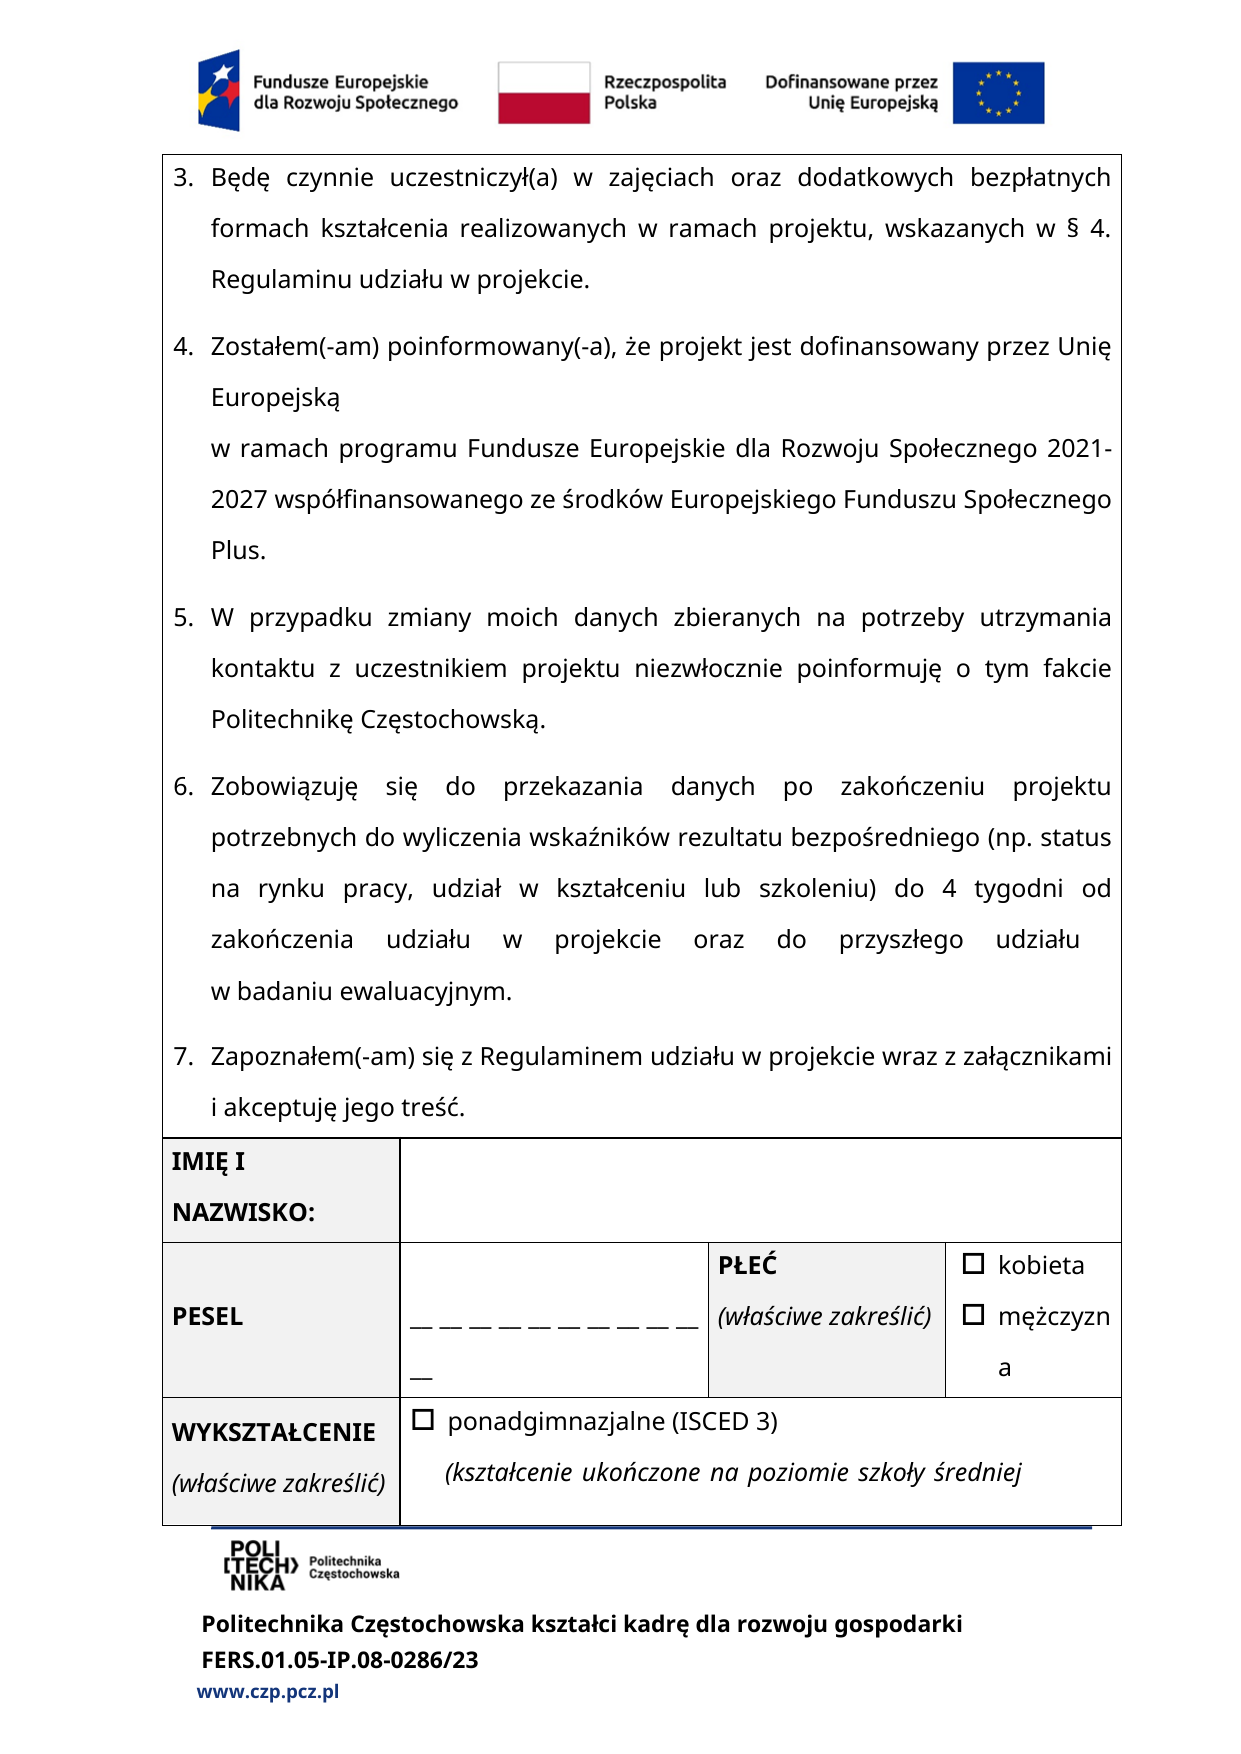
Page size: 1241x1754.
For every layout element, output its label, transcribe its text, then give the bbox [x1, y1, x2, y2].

table_cell PESEL [163, 1243, 399, 1397]
table_cell __ __ __ __ __ __ __ __ __ __ __ [401, 1243, 708, 1397]
table_cell IMIĘ I NAZWISKO: [163, 1139, 399, 1242]
picture [209, 1525, 415, 1606]
table_cell kobieta mężczyzna [946, 1243, 1121, 1397]
picture [178, 29, 1065, 152]
table_cell PŁEĆ (właściwe zakreślić) [709, 1243, 945, 1397]
table_cell [401, 1139, 1121, 1242]
table_cell WYKSZTAŁCENIE (właściwe zakreślić) [163, 1398, 399, 1524]
